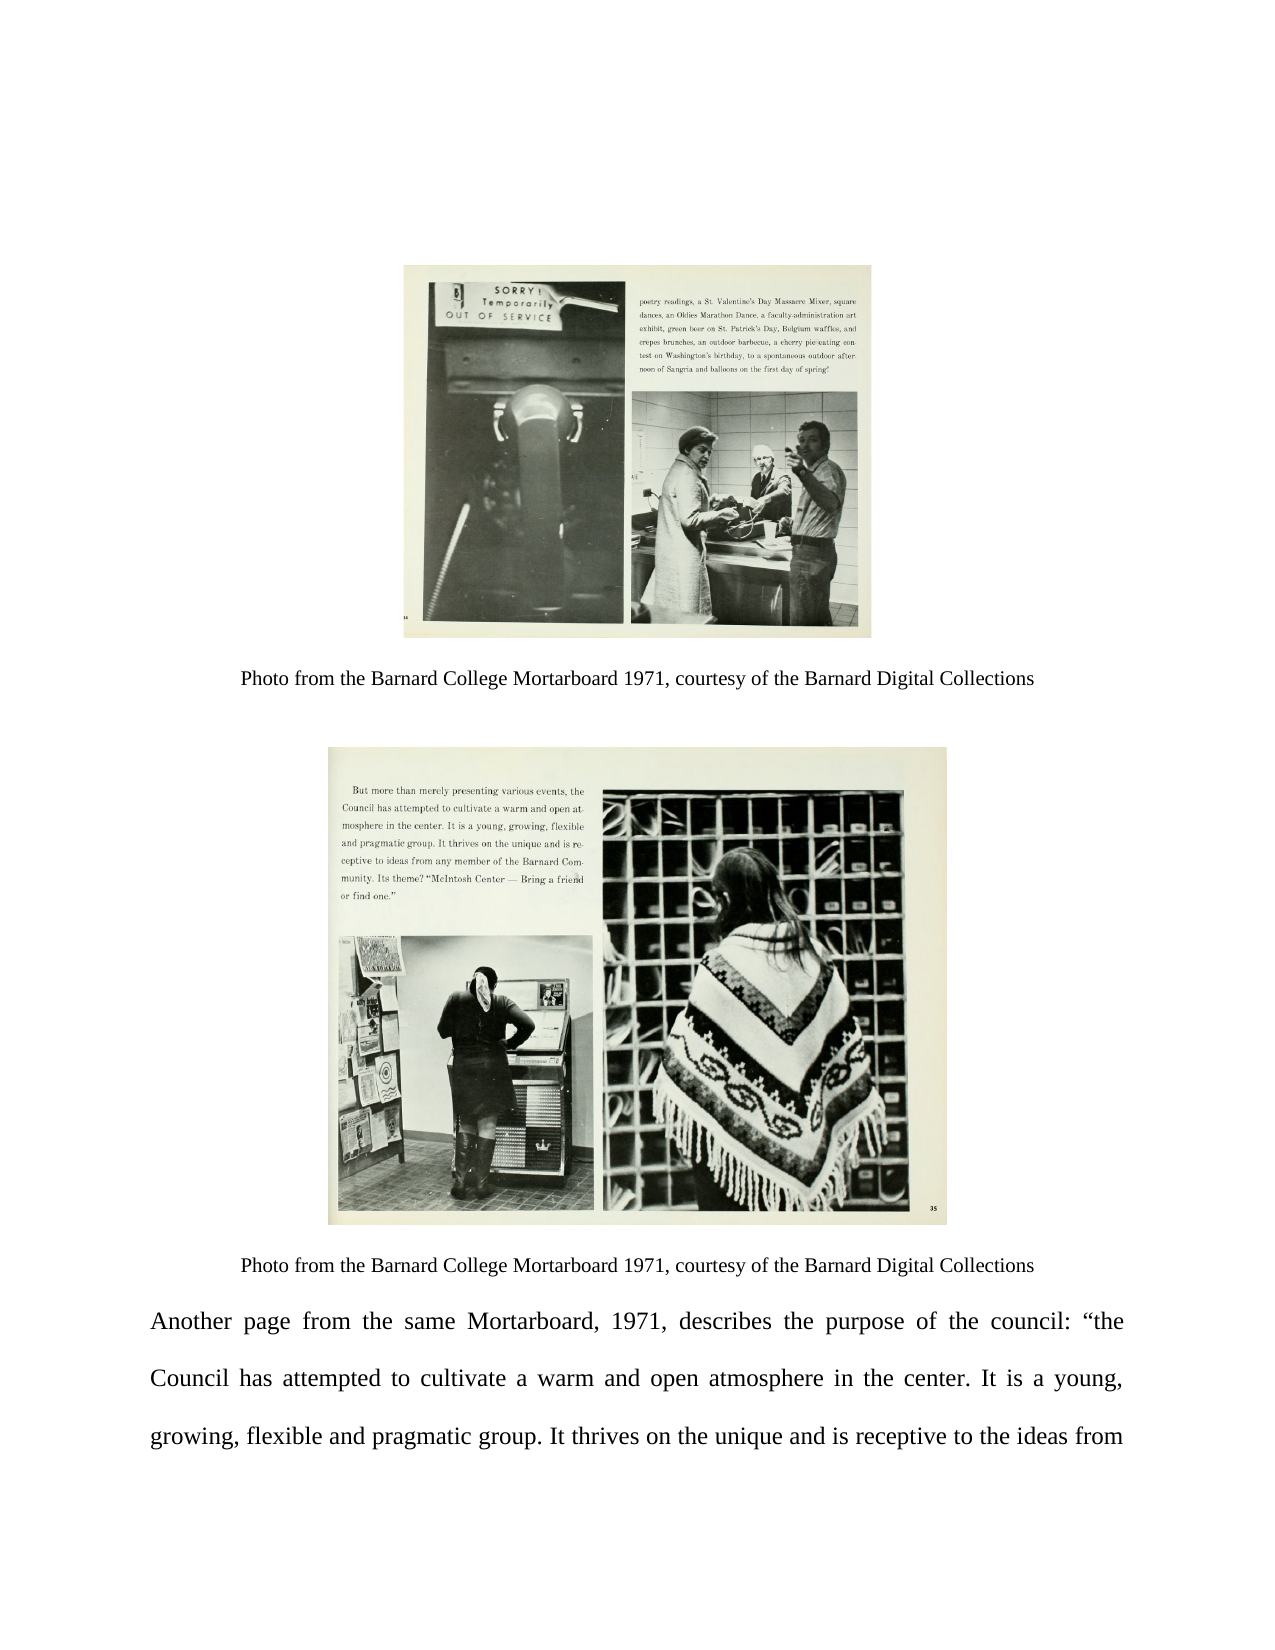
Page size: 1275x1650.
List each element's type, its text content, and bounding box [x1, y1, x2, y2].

picture [403, 265, 872, 638]
picture [328, 747, 947, 1225]
text Photo from the Barnard College Mortarboard 1971, courtesy of the Barnard Digital Collections [150, 666, 1125, 690]
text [150, 1306, 1125, 1450]
text Photo from the Barnard College Mortarboard 1971, courtesy of the Barnard Digital Collections [150, 1253, 1125, 1277]
